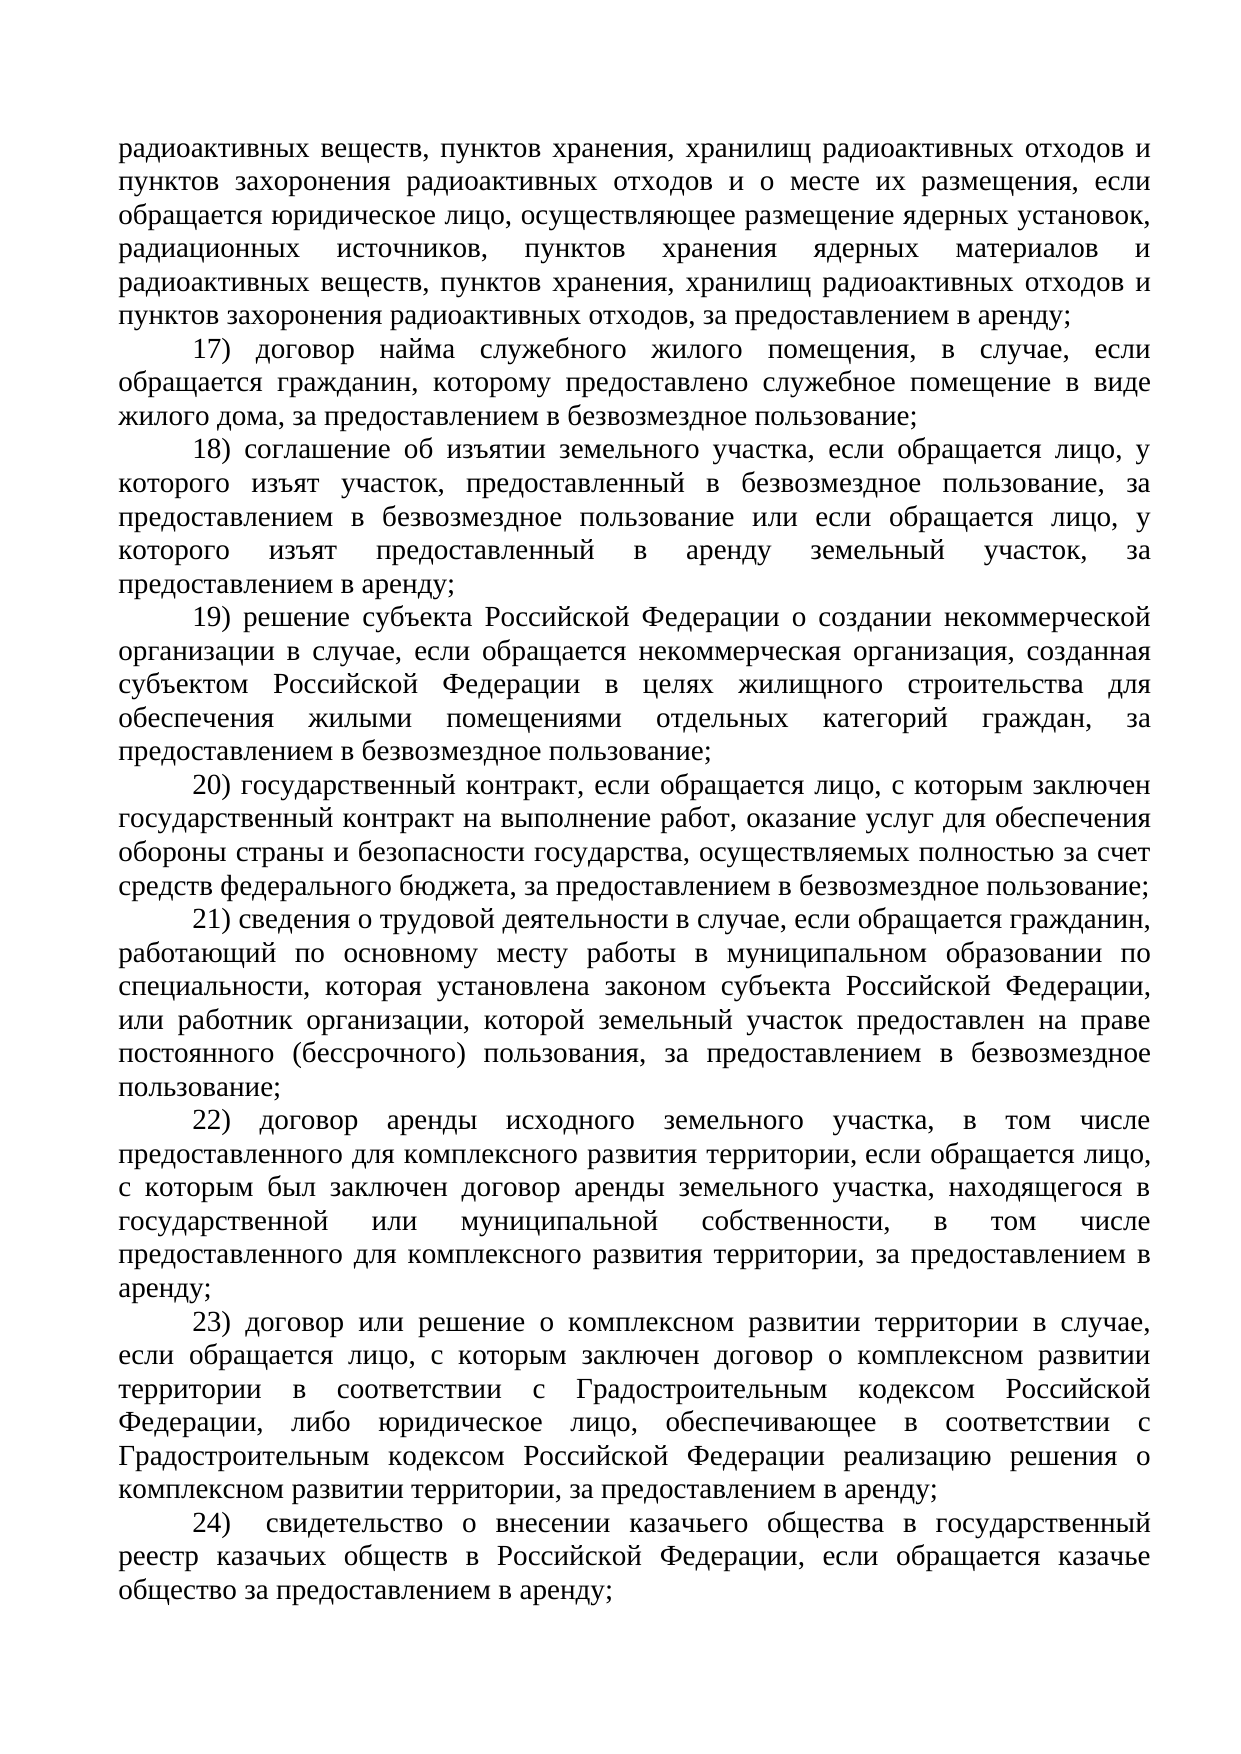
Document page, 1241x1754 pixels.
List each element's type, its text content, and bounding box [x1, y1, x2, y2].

text 17) договор найма служебного жилого помещения, в случае, если обращается гражданин, которому предоставлено служебное помещение в виде жилого дома, за предоставлением в безвозмездное пользование; [118, 331, 1152, 432]
text 18) соглашение об изъятии земельного участка, если обращается лицо, у которого изъят участок, предоставленный в безвозмездное пользование, за предоставлением в безвозмездное пользование или если обращается лицо, у которого изъят предоставленный в аренду земельный участок, за предоставлением в аренду; [118, 432, 1152, 599]
text 22) договор аренды исходного земельного участка, в том числе предоставленного для комплексного развития территории, если обращается лицо, с которым был заключен договор аренды земельного участка, находящегося в государственной или муниципальной собственности, в том числе предоставленного для комплексного развития территории, за предоставлением в аренду; [118, 1102, 1152, 1304]
text 20) государственный контракт, если обращается лицо, с которым заключен государственный контракт на выполнение работ, оказание услуг для обеспечения обороны страны и безопасности государства, осуществляемых полностью за счет средств федерального бюджета, за предоставлением в безвозмездное пользование; [118, 767, 1152, 901]
text 21) сведения о трудовой деятельности в случае, если обращается гражданин, работающий по основному месту работы в муниципальном образовании по специальности, которая установлена законом субъекта Российской Федерации, или работник организации, которой земельный участок предоставлен на праве постоянного (бессрочного) пользования, за предоставлением в безвозмездное пользование; [118, 901, 1152, 1102]
text 24) свидетельство о внесении казачьего общества в государственный реестр казачьих обществ в Российской Федерации, если обращается казачье общество за предоставлением в аренду; [118, 1505, 1152, 1606]
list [118, 130, 1152, 331]
text 23) договор или решение о комплексном развитии территории в случае, если обращается лицо, с которым заключен договор о комплексном развитии территории в соответствии с Градостроительным кодексом Российской Федерации, либо юридическое лицо, обеспечивающее в соответствии с Градостроительным кодексом Российской Федерации реализацию решения о комплексном развитии территории, за предоставлением в аренду; [118, 1304, 1152, 1505]
text 19) решение субъекта Российской Федерации о создании некоммерческой организации в случае, если обращается некоммерческая организация, созданная субъектом Российской Федерации в целях жилищного строительства для обеспечения жилыми помещениями отдельных категорий граждан, за предоставлением в безвозмездное пользование; [118, 599, 1152, 767]
